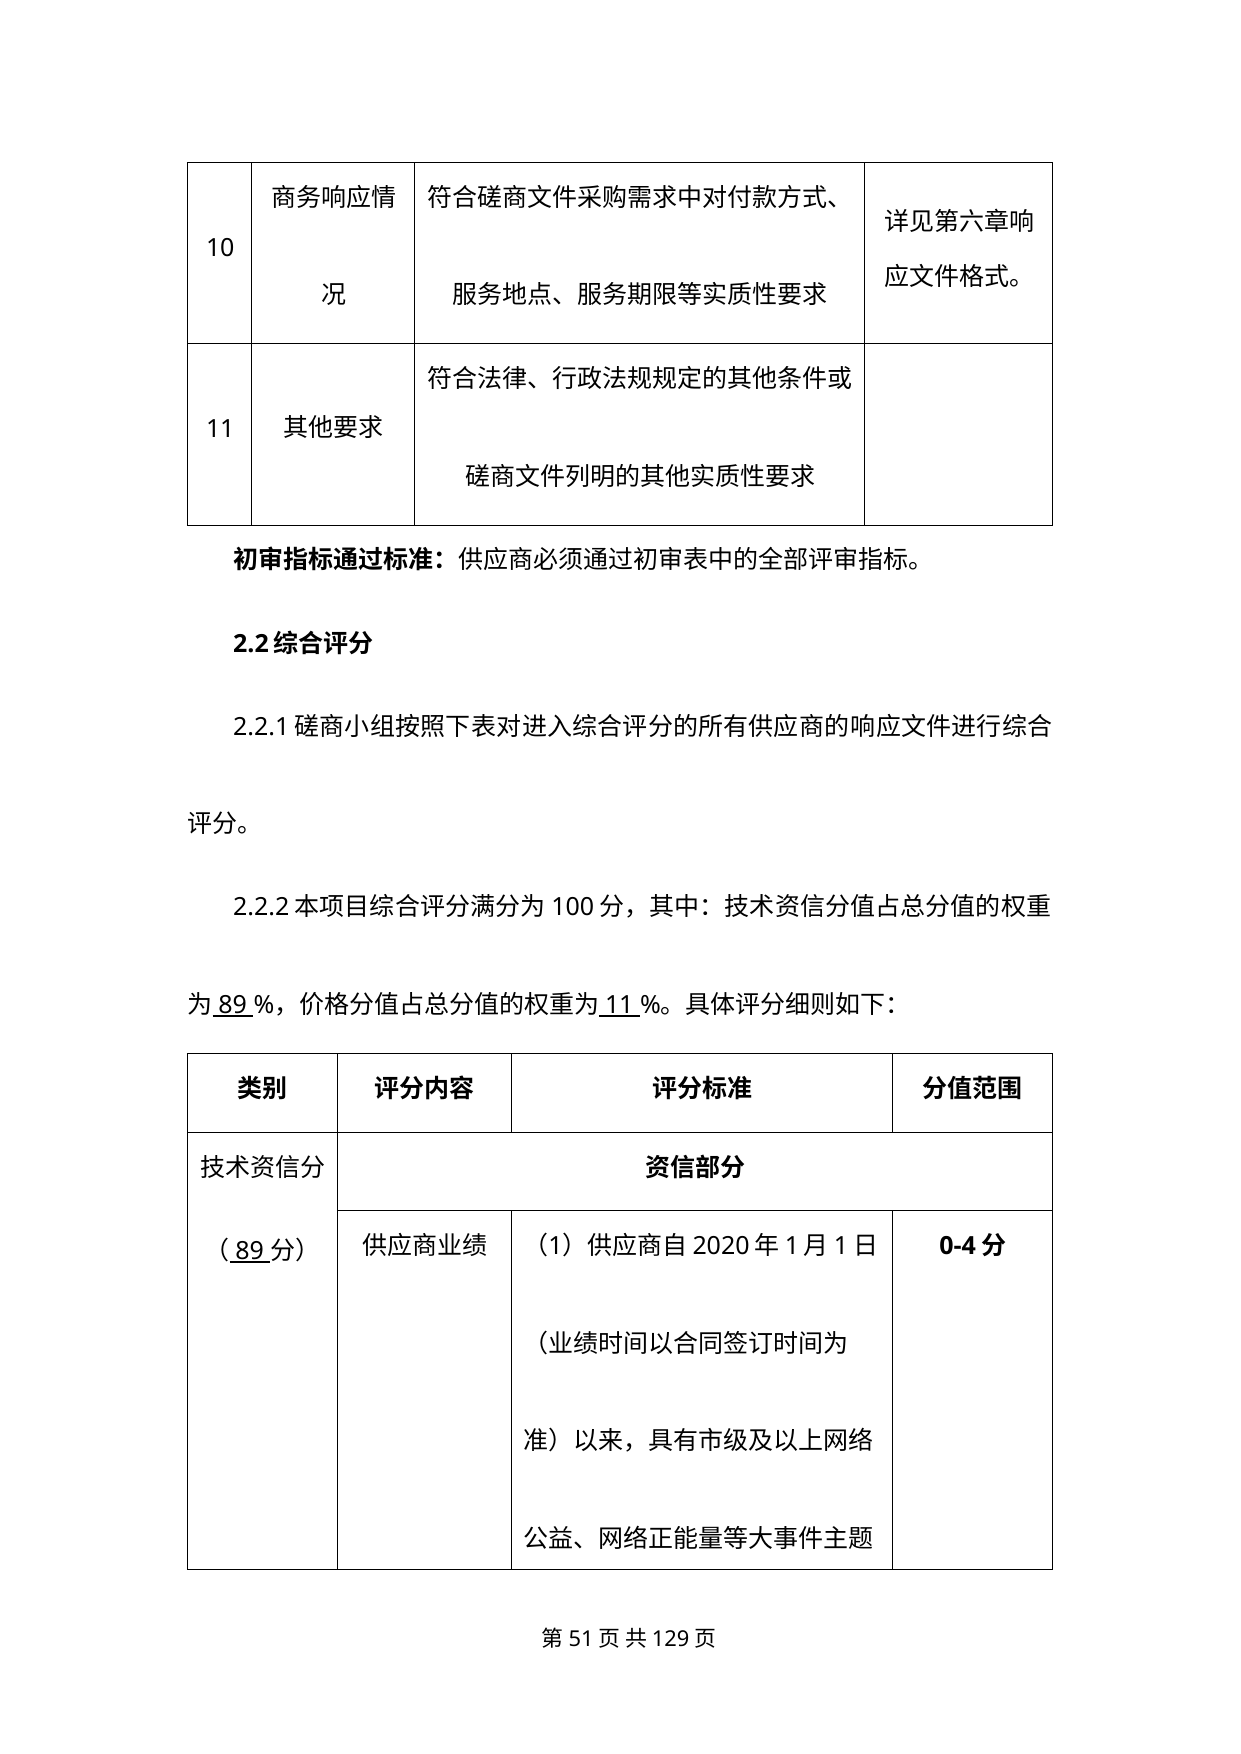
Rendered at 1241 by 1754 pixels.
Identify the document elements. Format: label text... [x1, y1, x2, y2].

table_header 分值范围 [893, 1054, 1052, 1132]
table_cell 符合磋商文件采购需求中对付款方式、服务地点、服务期限等实质性要求 [415, 163, 864, 343]
table_cell 10 [188, 163, 251, 343]
text 2.2.1磋商小组按照下表对进入综合评分的所有供应商的响应文件进行综合评分。 [187, 692, 1053, 854]
table_cell [865, 344, 1052, 524]
table_cell 其他要求 [252, 344, 414, 524]
text 初审指标通过标准：供应商必须通过初审表中的全部评审指标。 [187, 526, 1053, 591]
table_cell 详见第六章响应文件格式。 [865, 163, 1052, 343]
table_cell 技术资信分 （ 89 分） [188, 1133, 337, 1569]
table_cell 符合法律、行政法规规定的其他条件或磋商文件列明的其他实质性要求 [415, 344, 864, 524]
table_cell 11 [188, 344, 251, 524]
table_cell 资信部分 [338, 1133, 1052, 1210]
table_cell 0-4分 [893, 1211, 1052, 1569]
text 2.2.2本项目综合评分满分为100分，其中：技术资信分值占总分值的权重为 89 %，价格分值占总分值的权重为 11 %。具体评分细则如下： [187, 872, 1053, 1035]
table_header 评分内容 [338, 1054, 511, 1132]
table_cell 供应商业绩 [338, 1211, 511, 1569]
table_cell 商务响应情况 [252, 163, 414, 343]
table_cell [512, 1211, 892, 1569]
text 2.2综合评分 [187, 609, 1053, 674]
table_header 评分标准 [512, 1054, 892, 1132]
table_header 类别 [188, 1054, 337, 1132]
